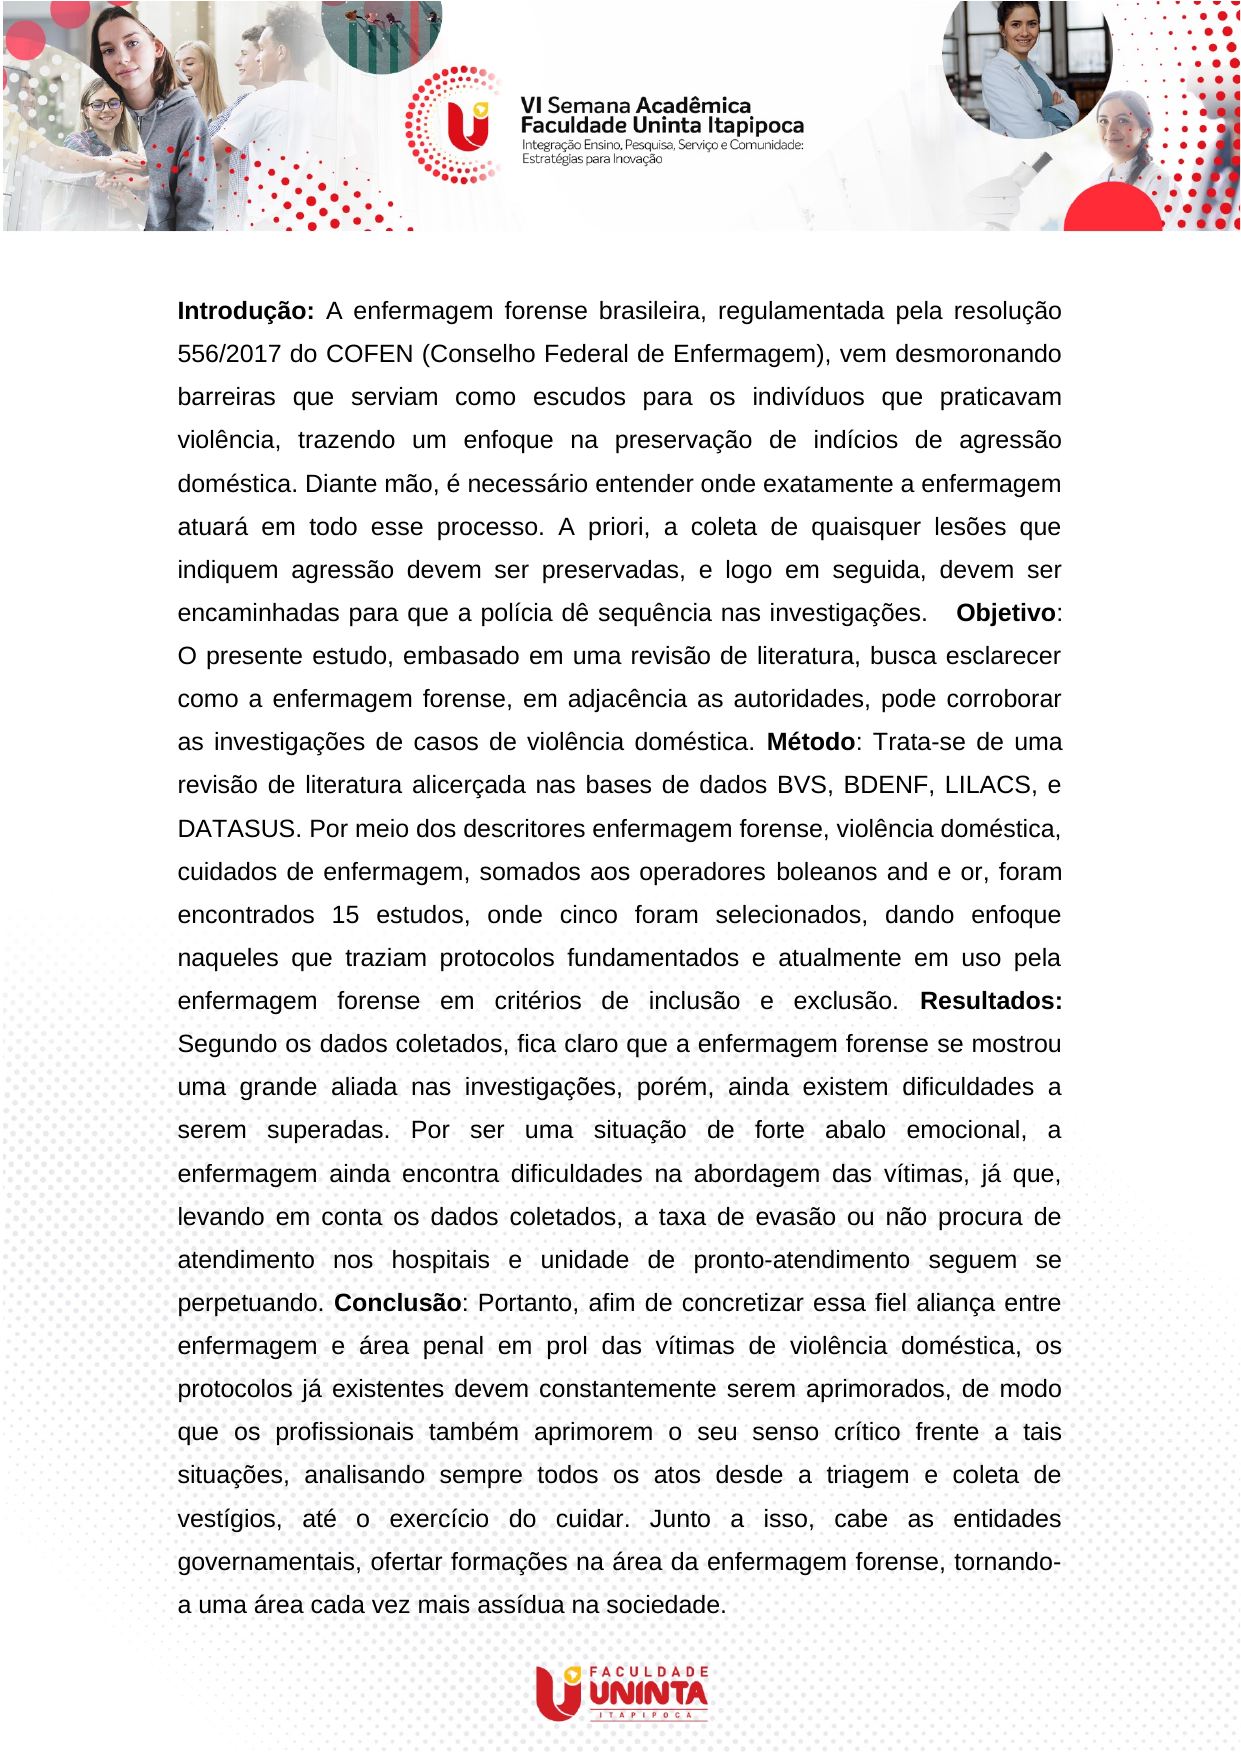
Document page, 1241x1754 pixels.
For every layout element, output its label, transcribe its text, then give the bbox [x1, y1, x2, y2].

text Introdução: A enfermagem forense brasileira, regulamentada pela resolução 556/2017 do COFEN (Conselho Federal de Enfermagem), vem desmoronando barreiras que serviam como escudos para os indivíduos que praticavam violência, trazendo um enfoque na preservação de indícios de agressão doméstica. Diante mão, é necessário entender onde exatamente a enfermagem atuará em todo esse processo. A priori, a coleta de quaisquer lesões que indiquem agressão devem ser preservadas, e logo em seguida, devem ser encaminhadas para que a polícia dê sequência nas investigações. Objetivo: O presente estudo, embasado em uma revisão de literatura, busca esclarecer como a enfermagem forense, em adjacência as autoridades, pode corroborar as investigações de casos de violência doméstica. Método: Trata-se de uma revisão de literatura alicerçada nas bases de dados BVS, BDENF, LILACS, e DATASUS. Por meio dos descritores enfermagem forense, violência doméstica, cuidados de enfermagem, somados aos operadores boleanos and e or, foram encontrados 15 estudos, onde cinco foram selecionados, dando enfoque naqueles que traziam protocolos fundamentados e atualmente em uso pela enfermagem forense em critérios de inclusão e exclusão. Resultados: Segundo os dados coletados, fica claro que a enfermagem forense se mostrou uma grande aliada nas investigações, porém, ainda existem dificuldades a serem superadas. Por ser uma situação de forte abalo emocional, a enfermagem ainda encontra dificuldades na abordagem das vítimas, já que, levando em conta os dados coletados, a taxa de evasão ou não procura de atendimento nos hospitais e unidade de pronto-atendimento seguem se perpetuando. Conclusão: Portanto, afim de concretizar essa fiel aliança entre enfermagem e área penal em prol das vítimas de violência doméstica, os protocolos já existentes devem constantemente serem aprimorados, de modo que os profissionais também aprimorem o seu senso crítico frente a tais situações, analisando sempre todos os atos desde a triagem e coleta de vestígios, até o exercício do cuidar. Junto a isso, cabe as entidades governamentais, ofertar formações na área da enfermagem forense, tornando-a uma área cada vez mais assídua na sociedade. [177, 296, 1063, 1619]
picture [3, 1, 1241, 1752]
